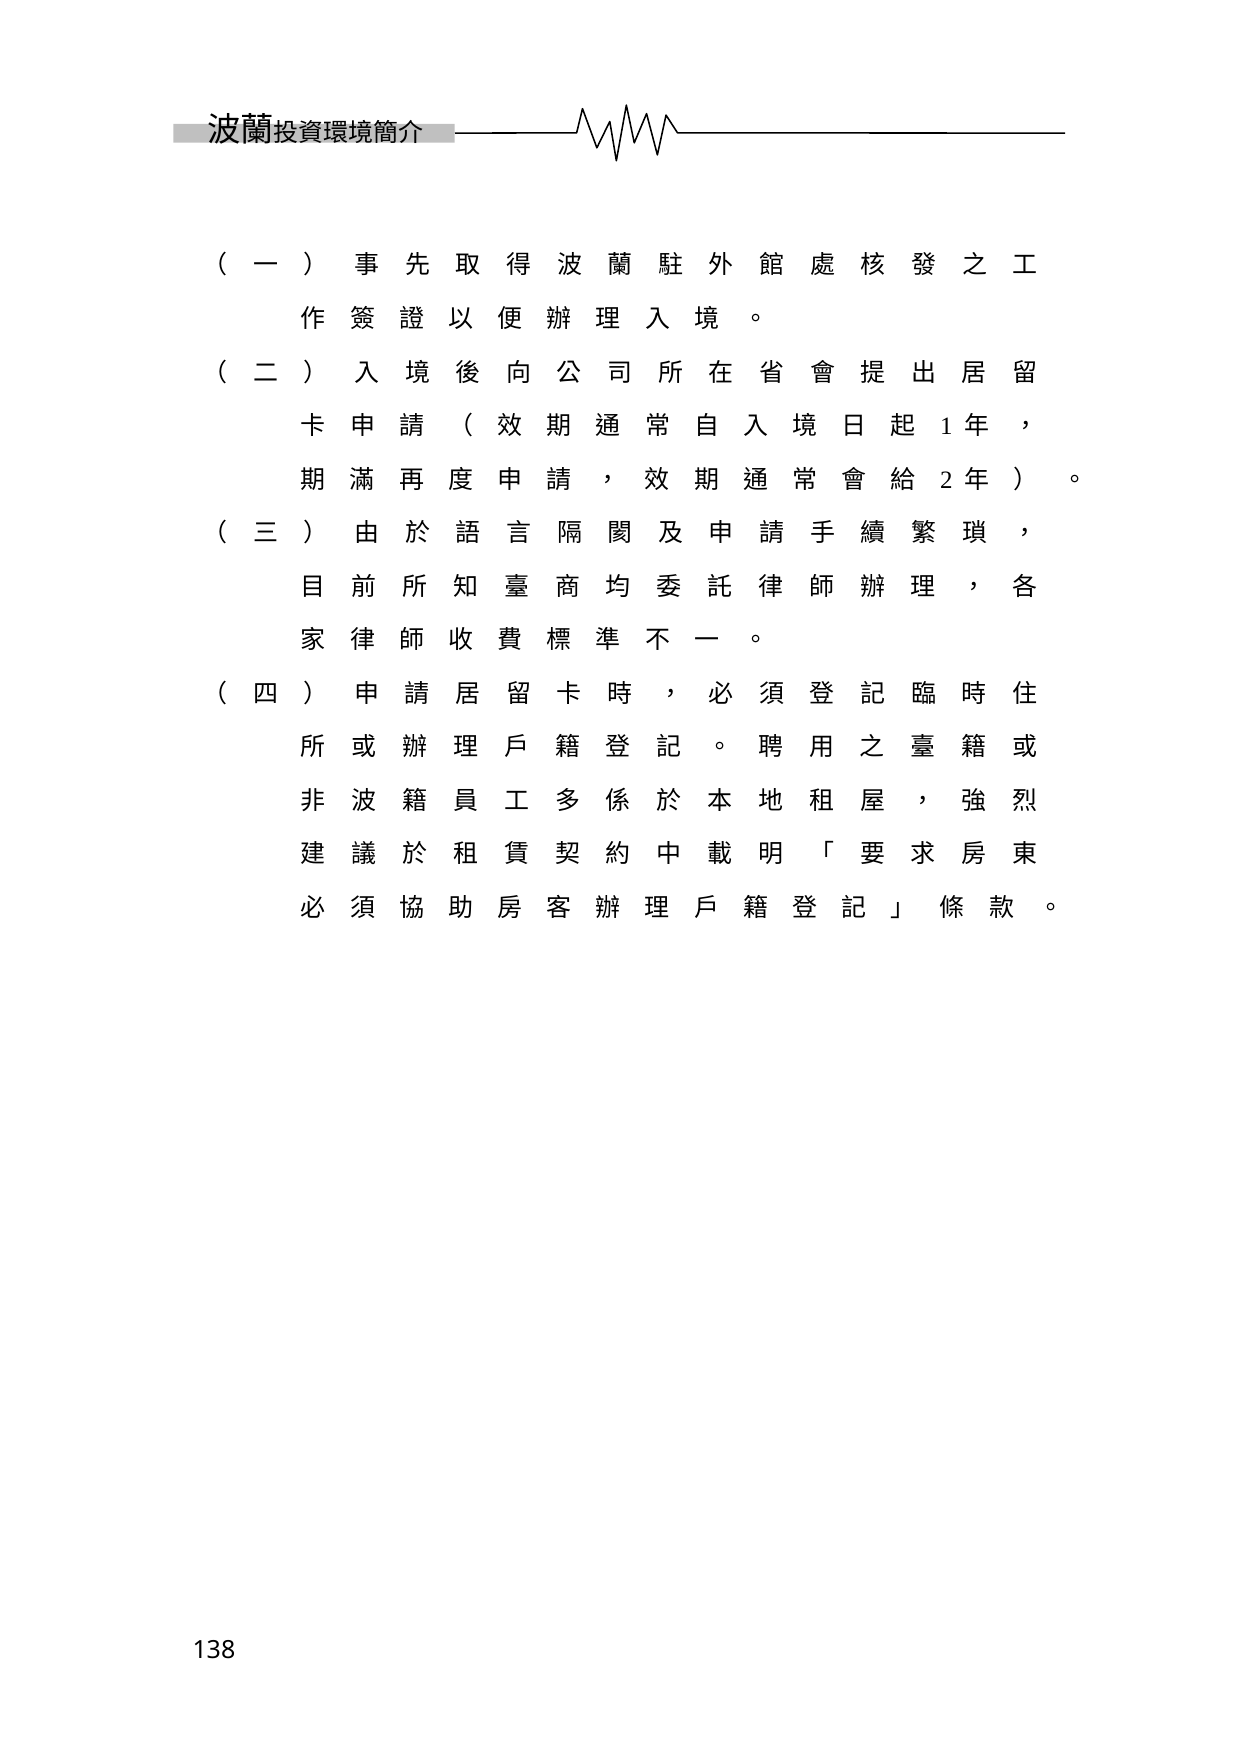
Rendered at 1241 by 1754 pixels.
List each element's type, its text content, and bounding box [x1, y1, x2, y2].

text （四）申請居留卡時，必須登記臨時住所或辦理戶籍登記。聘用之臺籍或非波籍員工多係於本地租屋，強烈建議於租賃契約中載明「要求房東必須協助房客辦理戶籍登記」條款。 [202, 664, 1063, 932]
text （一）事先取得波蘭駐外館處核發之工作簽證以便辦理入境。 [202, 236, 1063, 343]
text （二）入境後向公司所在省會提出居留卡申請（效期通常自入境日起1年，期滿再度申請，效期通常會給2年）。 [202, 343, 1063, 504]
text （三）由於語言隔閡及申請手續繁瑣，目前所知臺商均委託律師辦理，各家律師收費標準不一。 [202, 504, 1063, 664]
